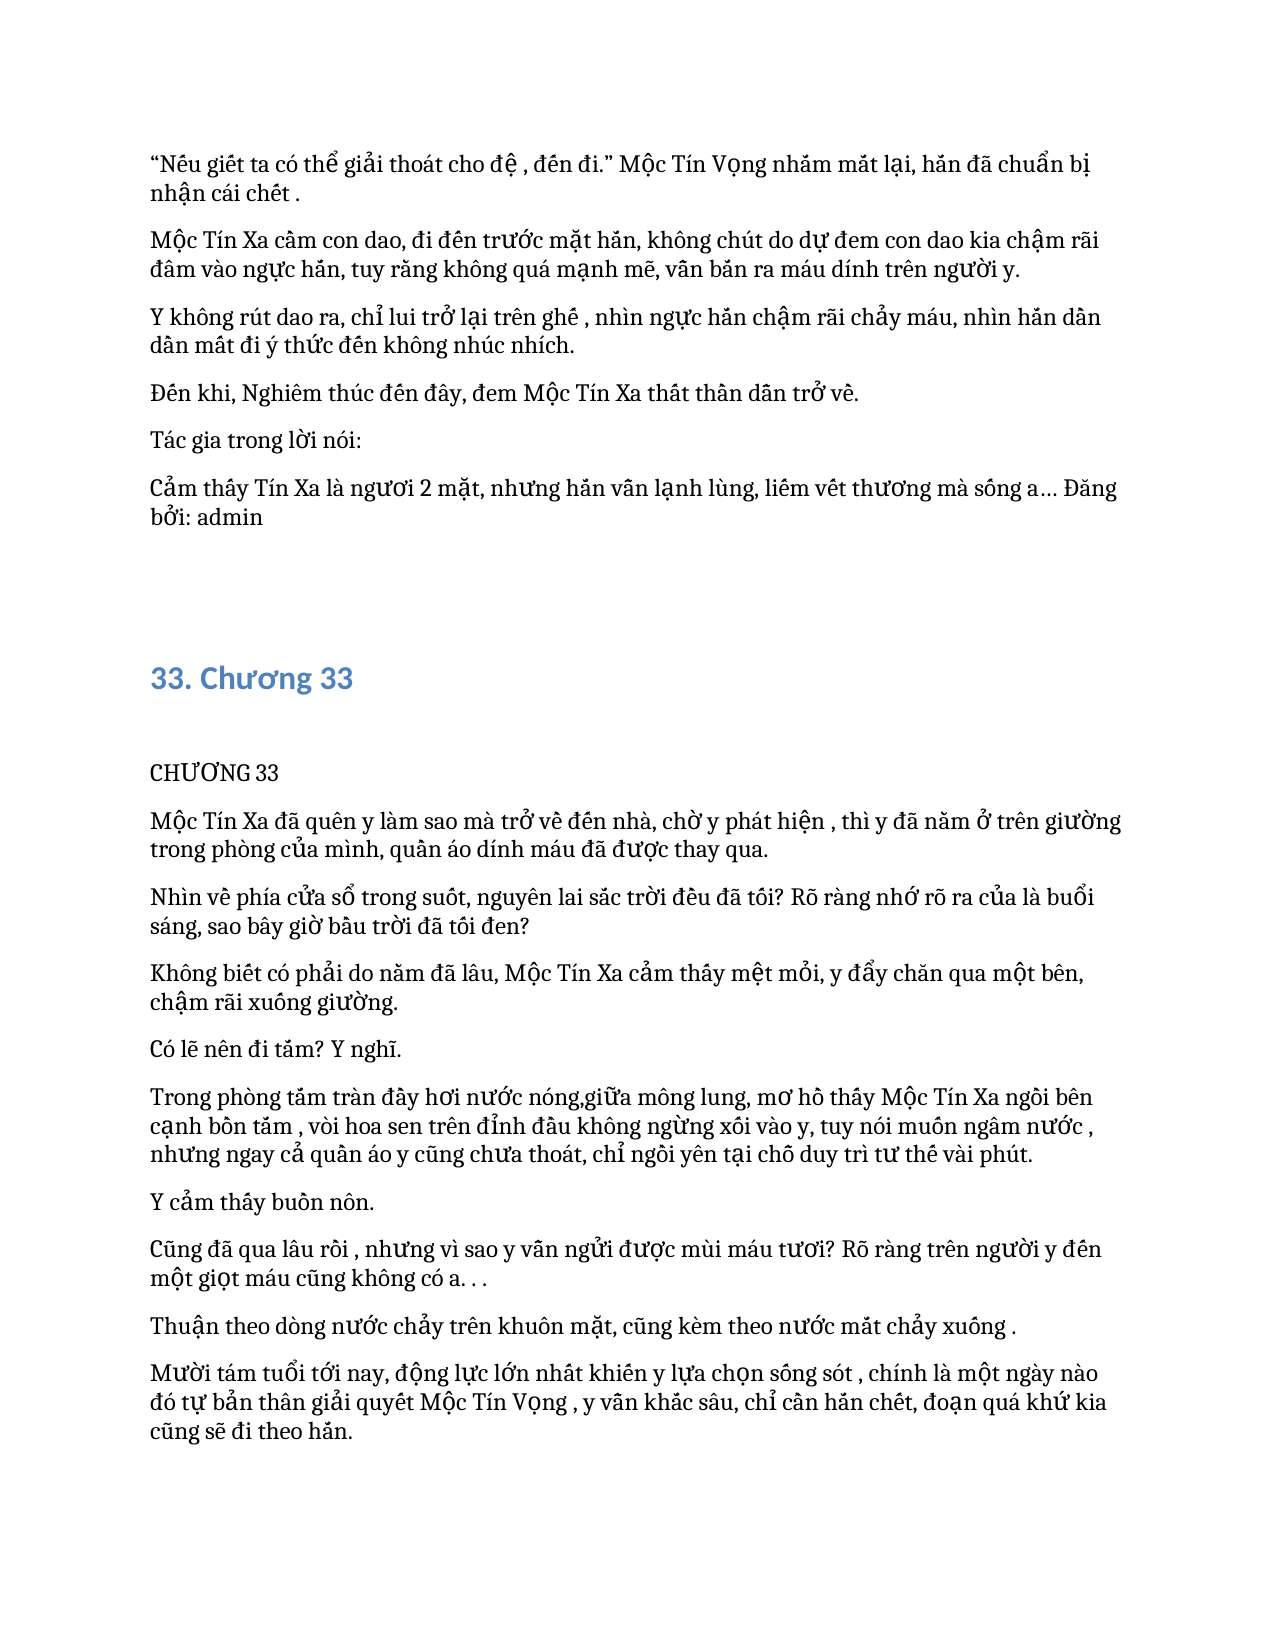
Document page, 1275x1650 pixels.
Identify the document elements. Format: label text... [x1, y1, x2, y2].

text Cũng đã qua lâu rồi , nhưng vì sao y vẫn ngửi được mùi máu tươi? Rõ ràng trên người y đến một giọt máu cũng không có a. . . [150, 1235, 1125, 1293]
text Y cảm thấy buồn nôn. [150, 1188, 1125, 1217]
text CHƯƠNG 33 [150, 702, 1125, 788]
text “Nếu giết ta có thể giải thoát cho đệ , đến đi.” Mộc Tín Vọng nhắm mắt lại, hắn đã chuẩn bị nhận cái chết . [150, 150, 1125, 207]
text Tác gia trong lời nói: [150, 426, 1125, 455]
text Nhìn về phía cửa sổ trong suốt, nguyên lai sắc trời đều đã tối? Rõ ràng nhớ rõ ra của là buổi sáng, sao bây giờ bầu trời đã tối đen? [150, 883, 1125, 940]
text Y không rút dao ra, chỉ lui trở lại trên ghế , nhìn ngực hắn chậm rãi chảy máu, nhìn hắn dần dần mất đi ý thức đến không nhúc nhích. [150, 302, 1125, 360]
text Mộc Tín Xa đã quên y làm sao mà trở về đến nhà, chờ y phát hiện , thì y đã nằm ở trên giường trong phòng của mình, quần áo dính máu đã được thay qua. [150, 807, 1125, 864]
text Cảm thấy Tín Xa là ngươi 2 mặt, nhưng hắn vẫn lạnh lùng, liếm vết thương mà sống a… Đăng bởi: admin [150, 474, 1125, 531]
text Đến khi, Nghiêm thúc đến đây, đem Mộc Tín Xa thất thần dẫn trở về. [150, 379, 1125, 407]
text Không biết có phải do nằm đã lâu, Mộc Tín Xa cảm thấy mệt mỏi, y đẩy chăn qua một bên, chậm rãi xuống giường. [150, 959, 1125, 1017]
text Có lẽ nên đi tắm? Y nghĩ. [150, 1035, 1125, 1064]
text Thuận theo dòng nước chảy trên khuôn mặt, cũng kèm theo nước mắt chảy xuống . [150, 1312, 1125, 1340]
text Mộc Tín Xa cầm con dao, đi đến trước mặt hắn, không chút do dự đem con dao kia chậm rãi đâm vào ngực hắn, tuy rằng không quá mạnh mẽ, vẫn bắn ra máu dính trên người y. [150, 226, 1125, 284]
text Mười tám tuổi tới nay, động lực lớn nhất khiến y lựa chọn sống sót , chính là một ngày nào đó tự bản thân giải quyết Mộc Tín Vọng , y vẫn khắc sâu, chỉ cần hắn chết, đoạn quá khứ kia cũng sẽ đi theo hắn. [150, 1359, 1125, 1445]
subtitle 33. Chương 33 [150, 657, 1125, 698]
text Trong phòng tắm tràn đầy hơi nước nóng,giữa mông lung, mơ hồ thấy Mộc Tín Xa ngồi bên cạnh bồn tắm , vòi hoa sen trên đỉnh đầu không ngừng xối vào y, tuy nói muốn ngâm nước , nhưng ngay cả quần áo y cũng chưa thoát, chỉ ngồi yên tại chỗ duy trì tư thế vài phút. [150, 1083, 1125, 1169]
